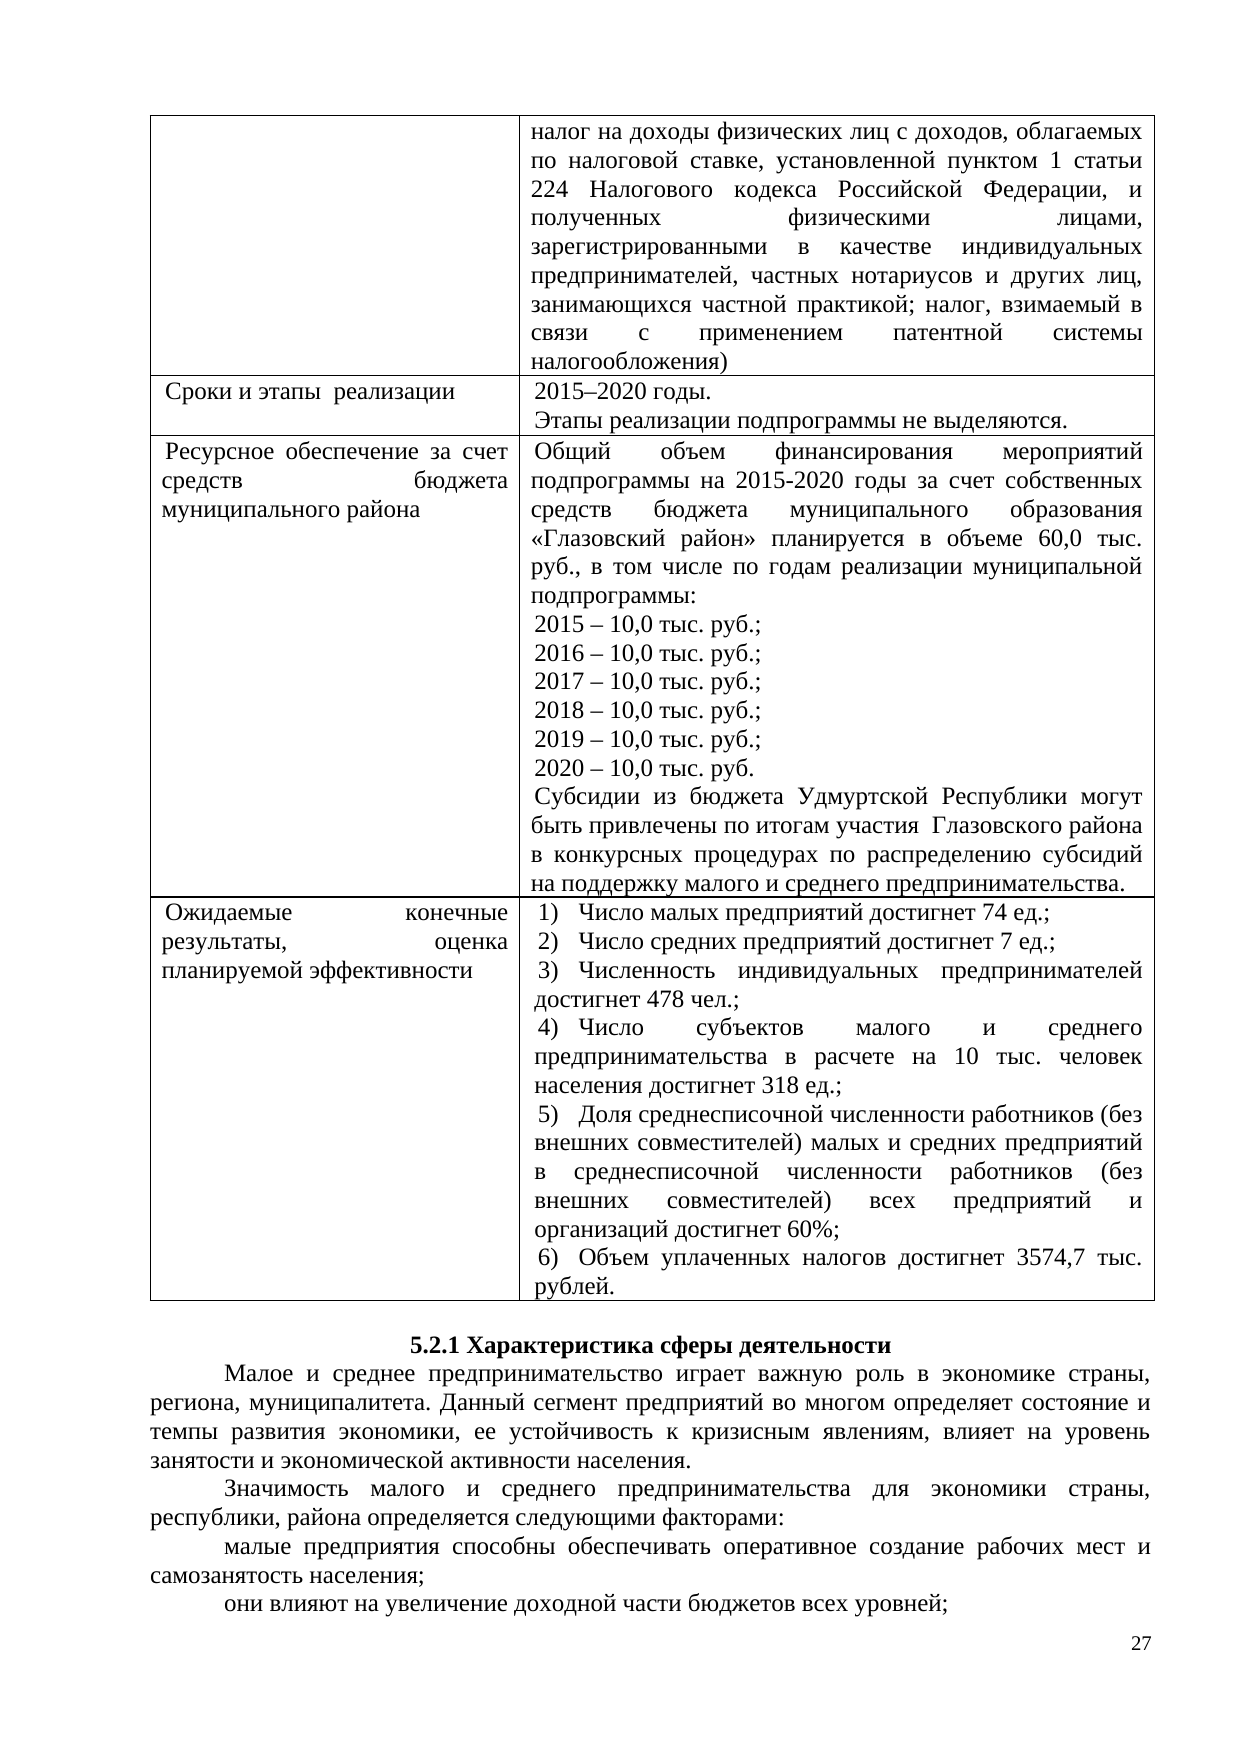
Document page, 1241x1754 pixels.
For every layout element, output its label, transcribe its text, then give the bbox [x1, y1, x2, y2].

table_cell 2015–2020 годы. Этапы реализации подпрограммы не выделяются. [520, 376, 1154, 435]
table_cell Ресурсное обеспечение за счет средств бюджета муниципального района [151, 436, 519, 896]
text Малое и среднее предпринимательство играет важную роль в экономике страны, региона, муниципалитета. Данный сегмент предприятий во многом определяет состояние и темпы развития экономики, ее устойчивость к кризисным явлениям, влияет на уровень занятости и экономической активности населения. [150, 1358, 1152, 1473]
text Значимость малого и среднего предпринимательства для экономики страны, республики, района определяется следующими факторами: [150, 1473, 1152, 1531]
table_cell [151, 116, 519, 375]
table_cell Сроки и этапы реализации [151, 376, 519, 435]
text они влияют на увеличение доходной части бюджетов всех уровней; [150, 1588, 1152, 1617]
table_cell Общий объем финансирования мероприятий подпрограммы на 2015-2020 годы за счет собственных средств бюджета муниципального образования «Глазовский район» планируется в объеме 60,0 тыс. руб., в том числе по годам реализации муниципальной подпрограммы: 2015 – 10,0 тыс. руб.; 2016 – 10,0 тыс. руб.; 2017 – 10,0 тыс. руб.; 2018 – 10,0 тыс. руб.; 2019 – 10,0 тыс. руб.; 2020 – 10,0 тыс. руб. Субсидии из бюджета Удмуртской Республики могут быть привлечены по итогам участия Глазовского района в конкурсных процедурах по распределению субсидий на поддержку малого и среднего предпринимательства. [520, 436, 1154, 896]
table_cell Ожидаемые конечные результаты, оценка планируемой эффективности [151, 898, 519, 1300]
text малые предприятия способны обеспечивать оперативное создание рабочих мест и самозанятость населения; [150, 1531, 1152, 1588]
table_cell Число малых предприятий достигнет 74 ед.; Число средних предприятий достигнет 7 ед.; Численность индивидуальных предпринимателей достигнет 478 чел.; Число субъектов малого и среднего предпринимательства в расчете на 10 тыс. человек населения достигнет 318 ед.; Доля среднесписочной численности работников (без внешних совместителей) малых и средних предприятий в среднесписочной численности работников (без внешних совместителей) всех предприятий и организаций достигнет 60%; Объем уплаченных налогов достигнет 3574,7 тыс. рублей. [520, 898, 1154, 1300]
text 5.2.1 Характеристика сферы деятельности [150, 1330, 1152, 1358]
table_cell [520, 116, 1154, 375]
